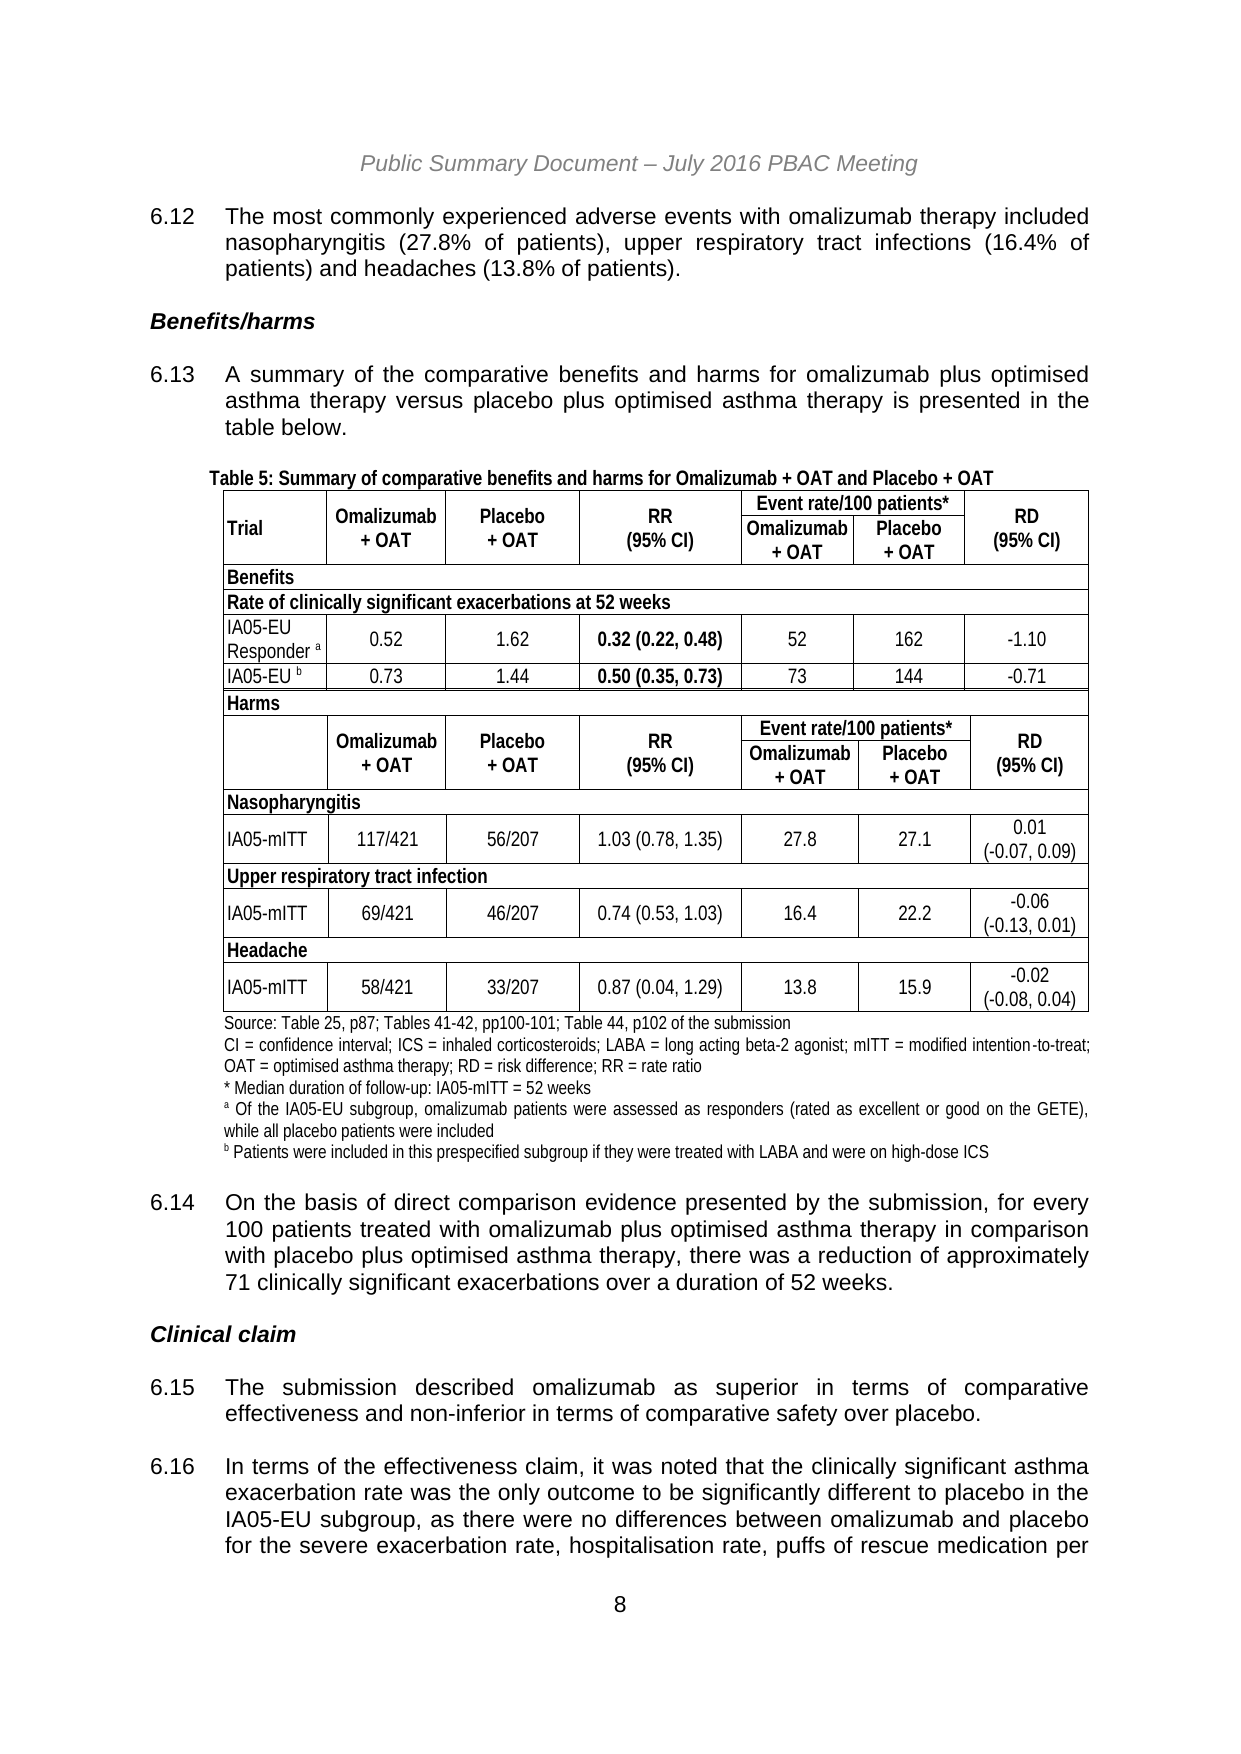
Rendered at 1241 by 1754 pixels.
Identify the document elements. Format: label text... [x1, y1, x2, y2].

table_cell 15.9 [859, 963, 970, 1011]
table_cell IA05-mITT [224, 889, 328, 937]
table_cell 0.73 [327, 664, 445, 688]
table_cell Placebo + OAT [859, 741, 970, 789]
table_cell 162 [854, 615, 964, 663]
table_cell IA05-mITT [224, 963, 327, 1011]
table_cell RR (95% CI) [580, 716, 741, 789]
table_header Omalizumab + OAT [327, 491, 445, 564]
table_cell Benefits [224, 565, 1088, 589]
table_cell IA05-mITT [224, 815, 328, 863]
text * Median duration of follow-up: IA05-mITT = 52 weeks [224, 1077, 1090, 1098]
table_header Trial [224, 491, 326, 564]
table_cell Event rate/100 patients* [742, 716, 970, 740]
table_cell IA05-EU Responder a [224, 615, 326, 663]
table_cell 27.8 [742, 815, 858, 863]
text CI = confidence interval; ICS = inhaled corticosteroids; LABA = long acting beta-2 agonist; mITT = modified intention-to-treat; OAT = optimised asthma therapy; RD = risk difference; RR = rate ratio [224, 1034, 1090, 1077]
table_cell 117/421 [329, 815, 446, 863]
table_cell Omalizumab + OAT [742, 516, 853, 564]
table_cell 0.87 (0.04, 1.29) [580, 963, 741, 1011]
text b Patients were included in this prespecified subgroup if they were treated with LABA and were on high-dose ICS [224, 1141, 1090, 1163]
text Table 5: Summary of comparative benefits and harms for Omalizumab + OAT and Placebo + OAT [150, 466, 1090, 490]
subtitle Clinical claim [150, 1321, 1090, 1347]
table_cell -0.02 (-0.08, 0.04) [971, 963, 1088, 1011]
table_cell Rate of clinically significant exacerbations at 52 weeks [224, 590, 1088, 614]
table_cell 27.1 [859, 815, 970, 863]
list A summary of the comparative benefits and harms for omalizumab plus optimised asthma therapy versus placebo plus optimised asthma therapy is presented in the table below. [150, 361, 1090, 440]
table_cell 0.01 (-0.07, 0.09) [971, 815, 1088, 863]
list The most commonly experienced adverse events with omalizumab therapy included nasopharyngitis (27.8% of patients), upper respiratory tract infections (16.4% of patients) and headaches (13.8% of patients). [150, 203, 1090, 282]
list On the basis of direct comparison evidence presented by the submission, for every 100 patients treated with omalizumab plus optimised asthma therapy in comparison with placebo plus optimised asthma therapy, there was a reduction of approximately 71 clinically significant exacerbations over a duration of 52 weeks. [150, 1189, 1090, 1295]
table_cell Placebo + OAT [446, 716, 579, 789]
table_cell Omalizumab + OAT [328, 716, 445, 789]
text a Of the IA05-EU subgroup, omalizumab patients were assessed as responders (rated as excellent or good on the GETE), while all placebo patients were included [224, 1098, 1090, 1141]
table_cell 33/207 [447, 963, 579, 1011]
table_cell Nasopharyngitis [224, 790, 1088, 814]
table_cell -0.71 [965, 664, 1088, 688]
table_cell 0.74 (0.53, 1.03) [580, 889, 741, 937]
table_cell 144 [854, 664, 964, 688]
table_cell 1.03 (0.78, 1.35) [580, 815, 741, 863]
subtitle Benefits/harms [150, 308, 1090, 334]
table_cell 46/207 [447, 889, 579, 937]
table_cell -0.06 (-0.13, 0.01) [971, 889, 1088, 937]
table_cell 0.50 (0.35, 0.73) [580, 664, 741, 688]
table_cell Omalizumab + OAT [742, 741, 858, 789]
table_cell 0.52 [327, 615, 445, 663]
text Source: Table 25, p87; Tables 41-42, pp100-101; Table 44, p102 of the submission [224, 1012, 1090, 1034]
table_cell Harms [224, 691, 1088, 715]
table_cell Upper respiratory tract infection [224, 864, 1088, 888]
table_cell -1.10 [965, 615, 1088, 663]
table_header RR (95% CI) [580, 491, 741, 564]
table_cell [224, 716, 327, 789]
table_cell 52 [742, 615, 853, 663]
table_cell 73 [742, 664, 853, 688]
table_cell 1.62 [446, 615, 579, 663]
table_cell RD (95% CI) [971, 716, 1088, 789]
list The submission described omalizumab as superior in terms of comparative effectiveness and non-inferior in terms of comparative safety over placebo. [150, 1374, 1090, 1427]
table_cell 22.2 [859, 889, 970, 937]
table_cell 1.44 [446, 664, 579, 688]
table_cell 58/421 [328, 963, 446, 1011]
table_cell IA05-EU b [224, 664, 326, 688]
table_cell Placebo + OAT [854, 516, 964, 564]
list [150, 1453, 1090, 1558]
table_cell 69/421 [329, 889, 446, 937]
table_cell 16.4 [742, 889, 858, 937]
table_cell 13.8 [742, 963, 858, 1011]
table_cell 0.32 (0.22, 0.48) [580, 615, 741, 663]
table_header RD (95% CI) [965, 491, 1088, 564]
table_header Placebo + OAT [446, 491, 579, 564]
table_cell Headache [224, 938, 1088, 962]
table_cell 56/207 [447, 815, 579, 863]
table_header Event rate/100 patients* [742, 491, 964, 515]
